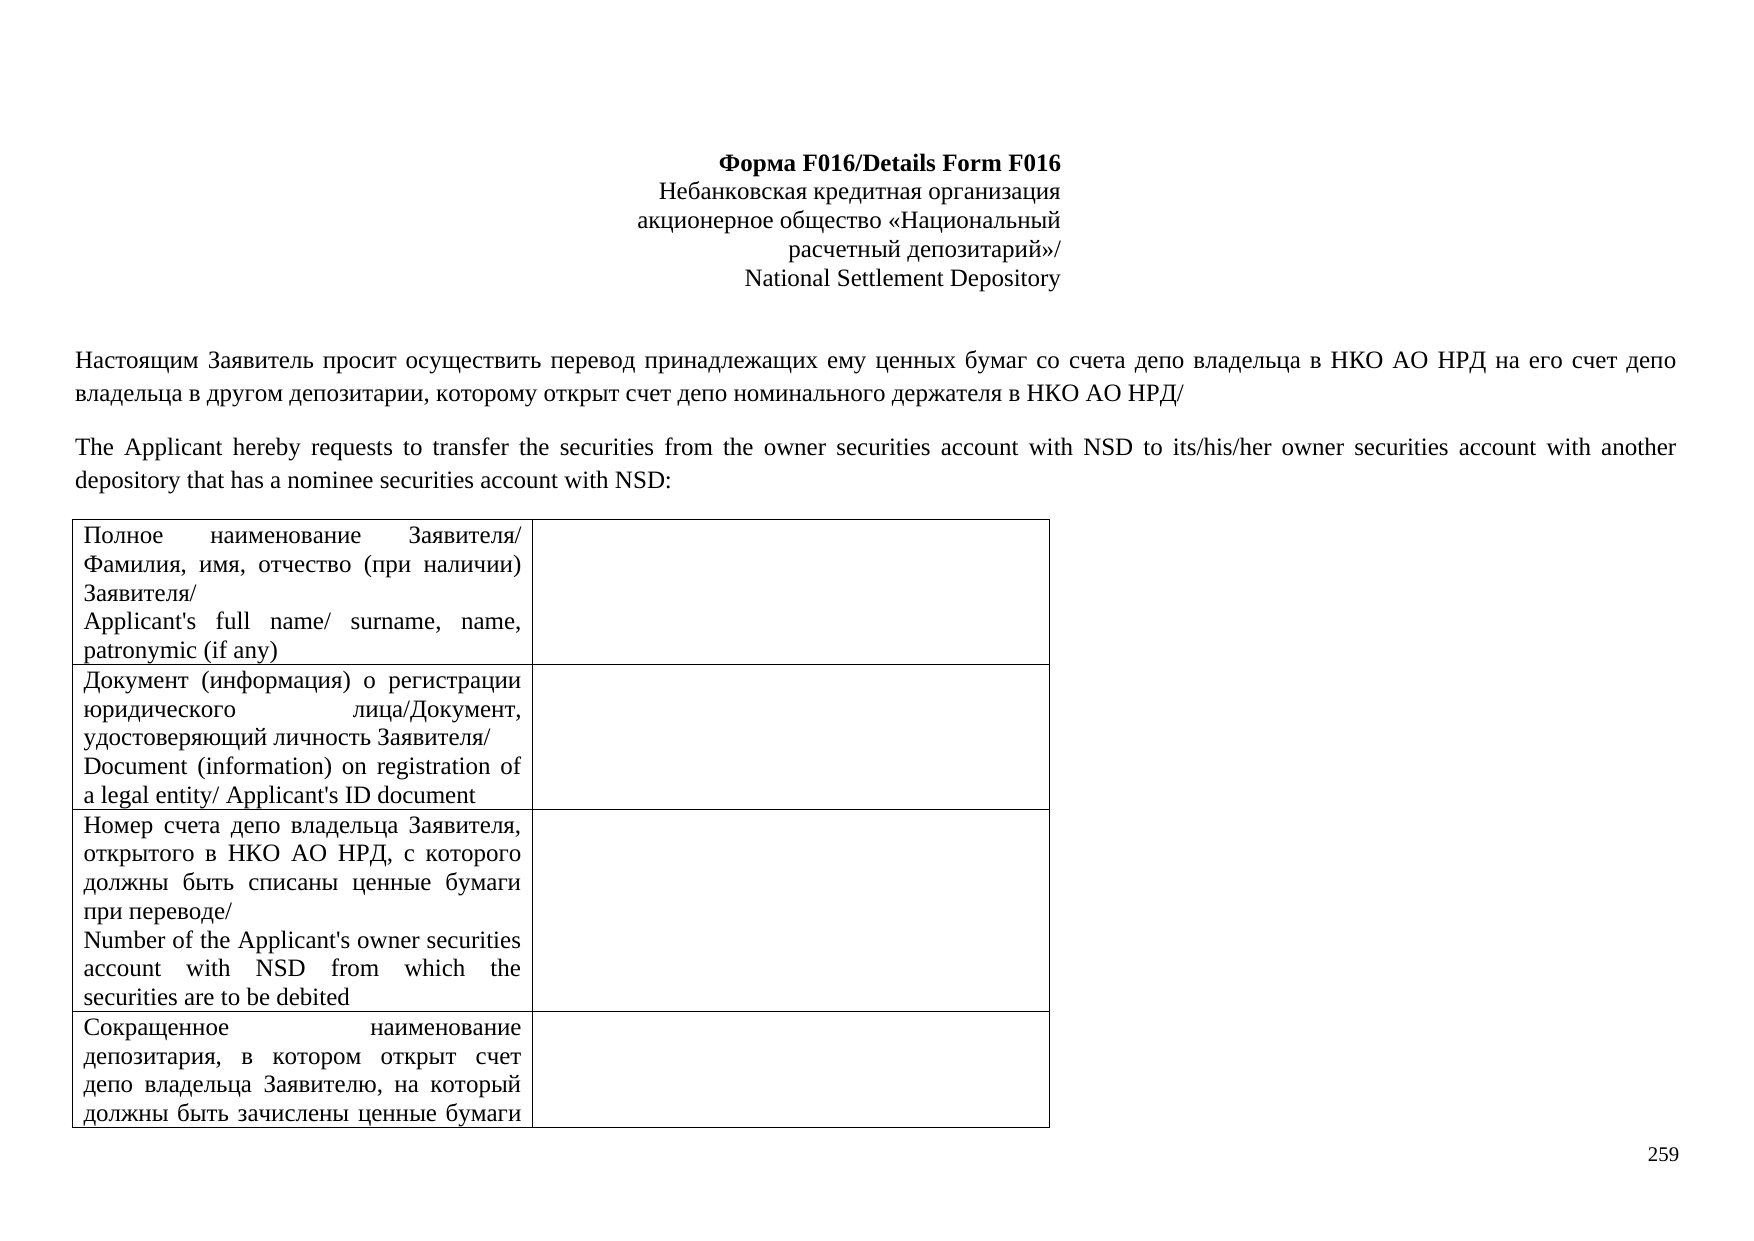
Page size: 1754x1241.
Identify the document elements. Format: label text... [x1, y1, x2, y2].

text The Applicant hereby requests to transfer the securities from the owner securities account with NSD to its/his/her owner securities account with another depository that has a nominee securities account with NSD: [75, 432, 1679, 494]
text Настоящим Заявитель просит осуществить перевод принадлежащих ему ценных бумаг со счета депо владельца в НКО АО НРД на его счет депо владельца в другом депозитарии, которому открыт счет депо номинального держателя в НКО АО НРД/ [75, 345, 1679, 407]
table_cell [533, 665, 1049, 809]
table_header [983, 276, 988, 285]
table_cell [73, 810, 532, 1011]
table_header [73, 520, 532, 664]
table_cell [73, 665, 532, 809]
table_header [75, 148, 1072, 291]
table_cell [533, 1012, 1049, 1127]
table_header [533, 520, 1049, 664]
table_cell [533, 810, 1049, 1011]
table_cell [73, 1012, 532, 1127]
